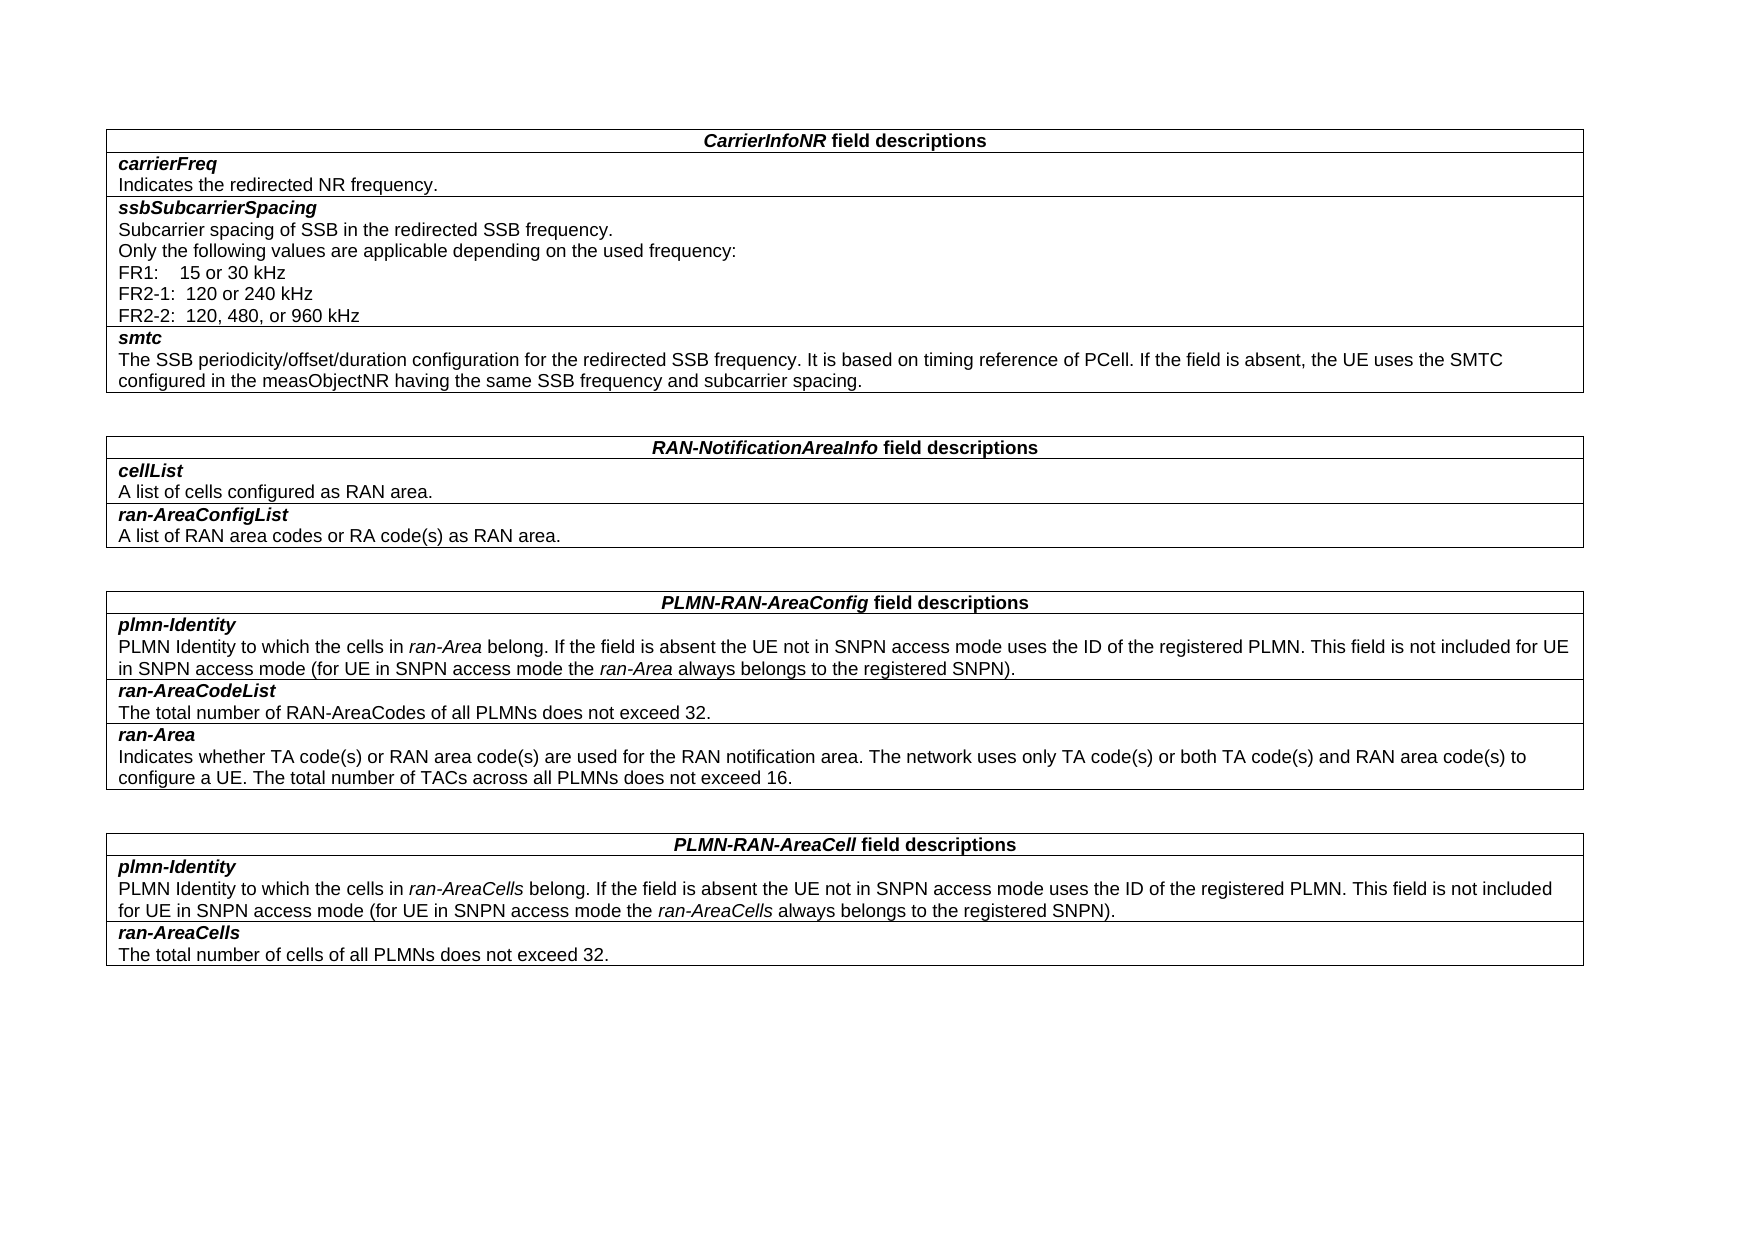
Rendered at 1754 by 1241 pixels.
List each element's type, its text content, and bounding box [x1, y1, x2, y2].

table_cell carrierFreq Indicates the redirected NR frequency. [107, 153, 1583, 196]
table_cell ran-Area Indicates whether TA code(s) or RAN area code(s) are used for the RAN notification area. The network uses only TA code(s) or both TA code(s) and RAN area code(s) to configure a UE. The total number of TACs across all PLMNs does not exceed 16. [107, 724, 1583, 789]
table_cell plmn-Identity PLMN Identity to which the cells in ran-Area belong. If the field is absent the UE not in SNPN access mode uses the ID of the registered PLMN. This field is not included for UE in SNPN access mode (for UE in SNPN access mode the ran-Area always belongs to the registered SNPN). [107, 614, 1583, 679]
table_cell cellList A list of cells configured as RAN area. [107, 459, 1583, 502]
table_cell ran-AreaCodeList The total number of RAN-AreaCodes of all PLMNs does not exceed 32. [107, 680, 1583, 723]
table_cell ran-AreaCells The total number of cells of all PLMNs does not exceed 32. [107, 922, 1583, 965]
table_header PLMN-RAN-AreaConfig field descriptions [107, 592, 1583, 613]
table_cell plmn-Identity PLMN Identity to which the cells in ran-AreaCells belong. If the field is absent the UE not in SNPN access mode uses the ID of the registered PLMN. This field is not included for UE in SNPN access mode (for UE in SNPN access mode the ran-AreaCells always belongs to the registered SNPN). [107, 856, 1583, 921]
table_cell smtc The SSB periodicity/offset/duration configuration for the redirected SSB frequency. It is based on timing reference of PCell. If the field is absent, the UE uses the SMTC configured in the measObjectNR having the same SSB frequency and subcarrier spacing. [107, 327, 1583, 392]
table_header PLMN-RAN-AreaCell field descriptions [107, 834, 1583, 855]
table_header RAN-NotificationAreaInfo field descriptions [107, 437, 1583, 458]
table_cell ran-AreaConfigList A list of RAN area codes or RA code(s) as RAN area. [107, 504, 1583, 547]
table_header CarrierInfoNR field descriptions [107, 130, 1583, 152]
table_cell ssbSubcarrierSpacing Subcarrier spacing of SSB in the redirected SSB frequency. Only the following values are applicable depending on the used frequency: FR1: 15 or 30 kHz FR2-1: 120 or 240 kHz FR2-2: 120, 480, or 960 kHz [107, 197, 1583, 326]
